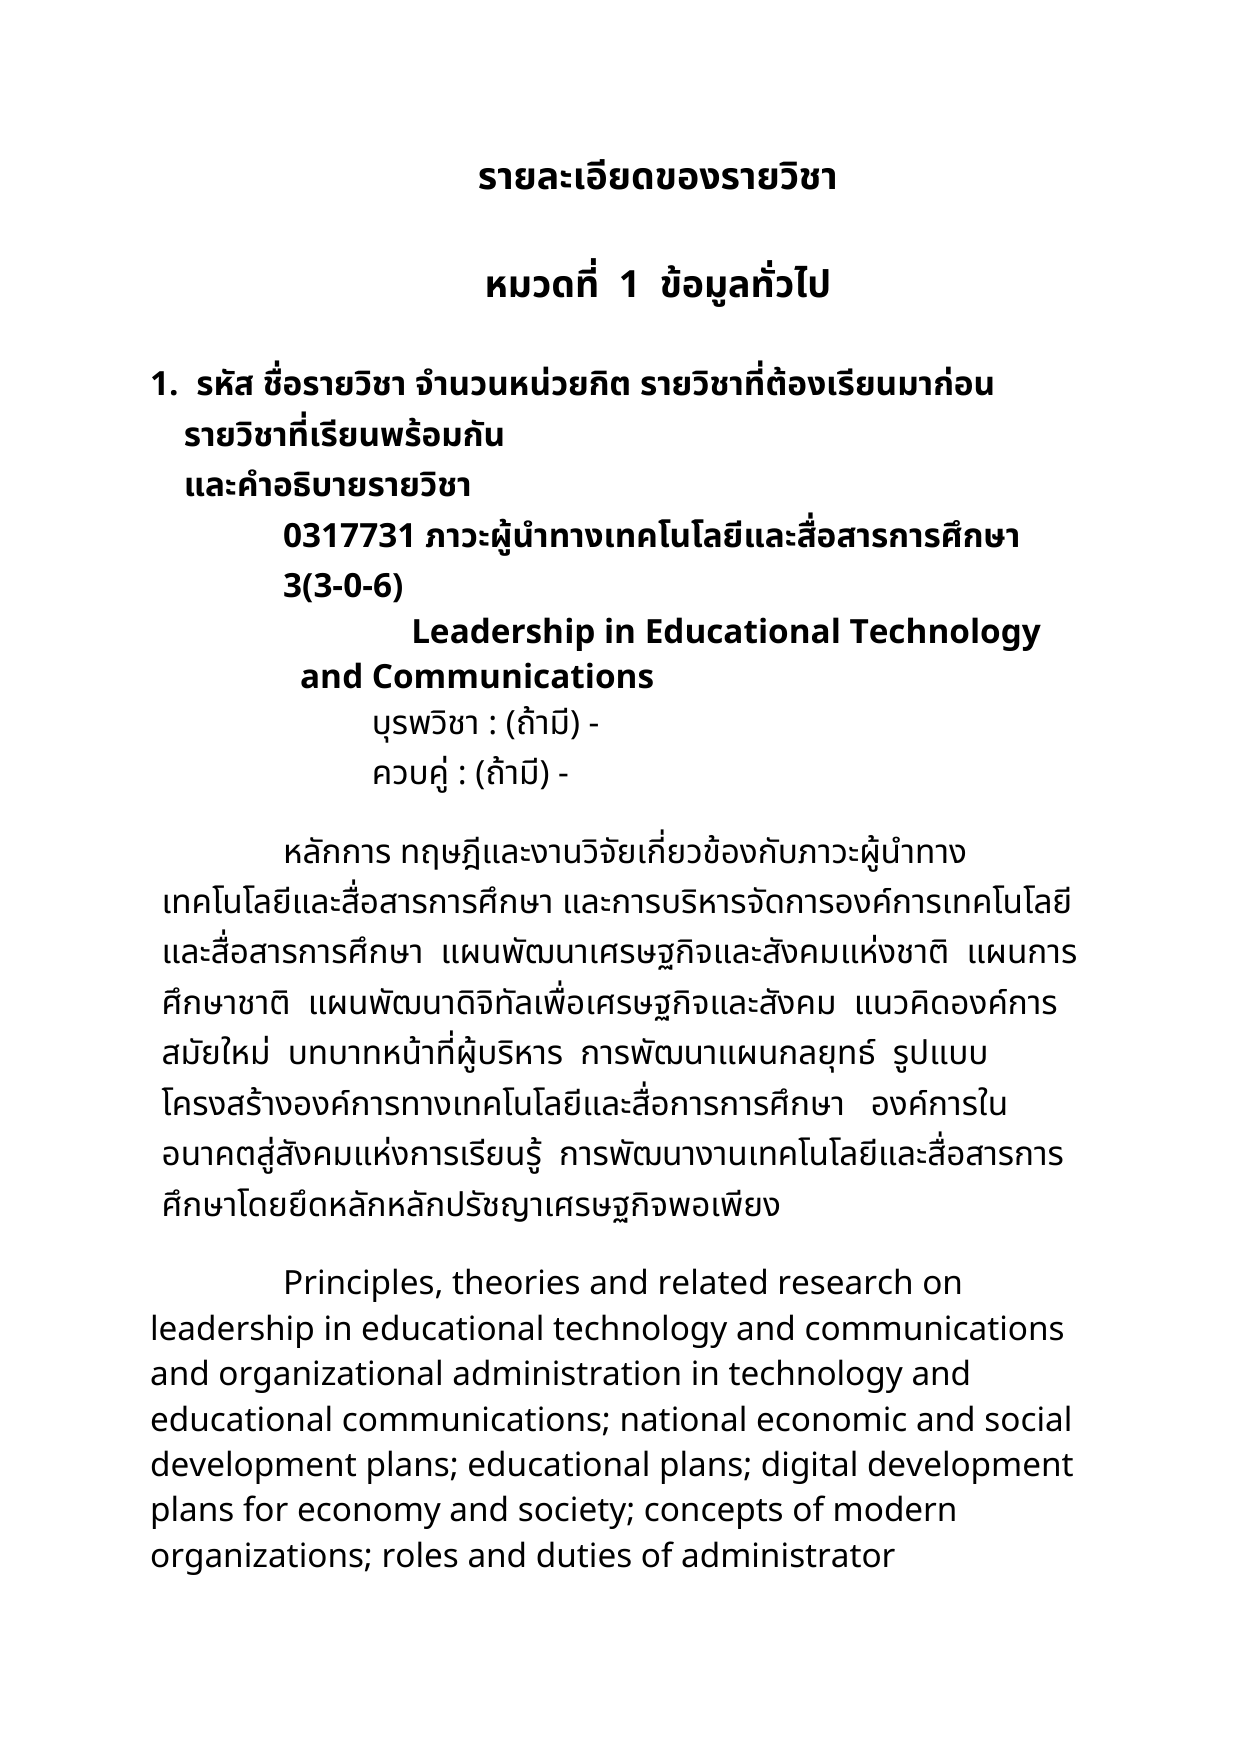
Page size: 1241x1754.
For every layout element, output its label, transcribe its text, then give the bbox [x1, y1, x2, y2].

text Leadership in Educational Technology and Communications [194, 608, 1090, 698]
text 1. รหัส ชื่อรายวิชา จำนวนหน่วยกิต รายวิชาที่ต้องเรียนมาก่อน รายวิชาที่เรียนพร้อมกัน และคำอธิบายรายวิชา [150, 360, 1090, 512]
text บุรพวิชา : (ถ้ามี) - [372, 698, 1090, 749]
text หลักการ ทฤษฎีและงานวิจัยเกี่ยวข้องกับภาวะผู้นำทางเทคโนโลยีและสื่อสารการศึกษา และการบริหารจัดการองค์การเทคโนโลยีและสื่อสารการศึกษา แผนพัฒนาเศรษฐกิจและสังคมแห่งชาติ แผนการศึกษาชาติ แผนพัฒนาดิจิทัลเพื่อเศรษฐกิจและสังคม แนวคิดองค์การสมัยใหม่ บทบาทหน้าที่ผู้บริหาร การพัฒนาแผนกลยุทธ์ รูปแบบโครงสร้างองค์การทางเทคโนโลยีและสื่อการการศึกษา องค์การในอนาคตสู่สังคมแห่งการเรียนรู้ การพัฒนางานเทคโนโลยีและสื่อสารการศึกษาโดยยึดหลักหลักปรัชญาเศรษฐกิจพอเพียง [0, 828, 1090, 1231]
text 0317731 ภาวะผู้นำทางเทคโนโลยีและสื่อสารการศึกษา 3(3-0-6) [150, 512, 1090, 608]
text ควบคู่ : (ถ้ามี) - [372, 749, 1090, 800]
text รายละเอียดของรายวิชา [225, 150, 1090, 207]
text หมวดที่ 1 ข้อมูลทั่วไป [225, 258, 1090, 315]
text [150, 1231, 1090, 1577]
